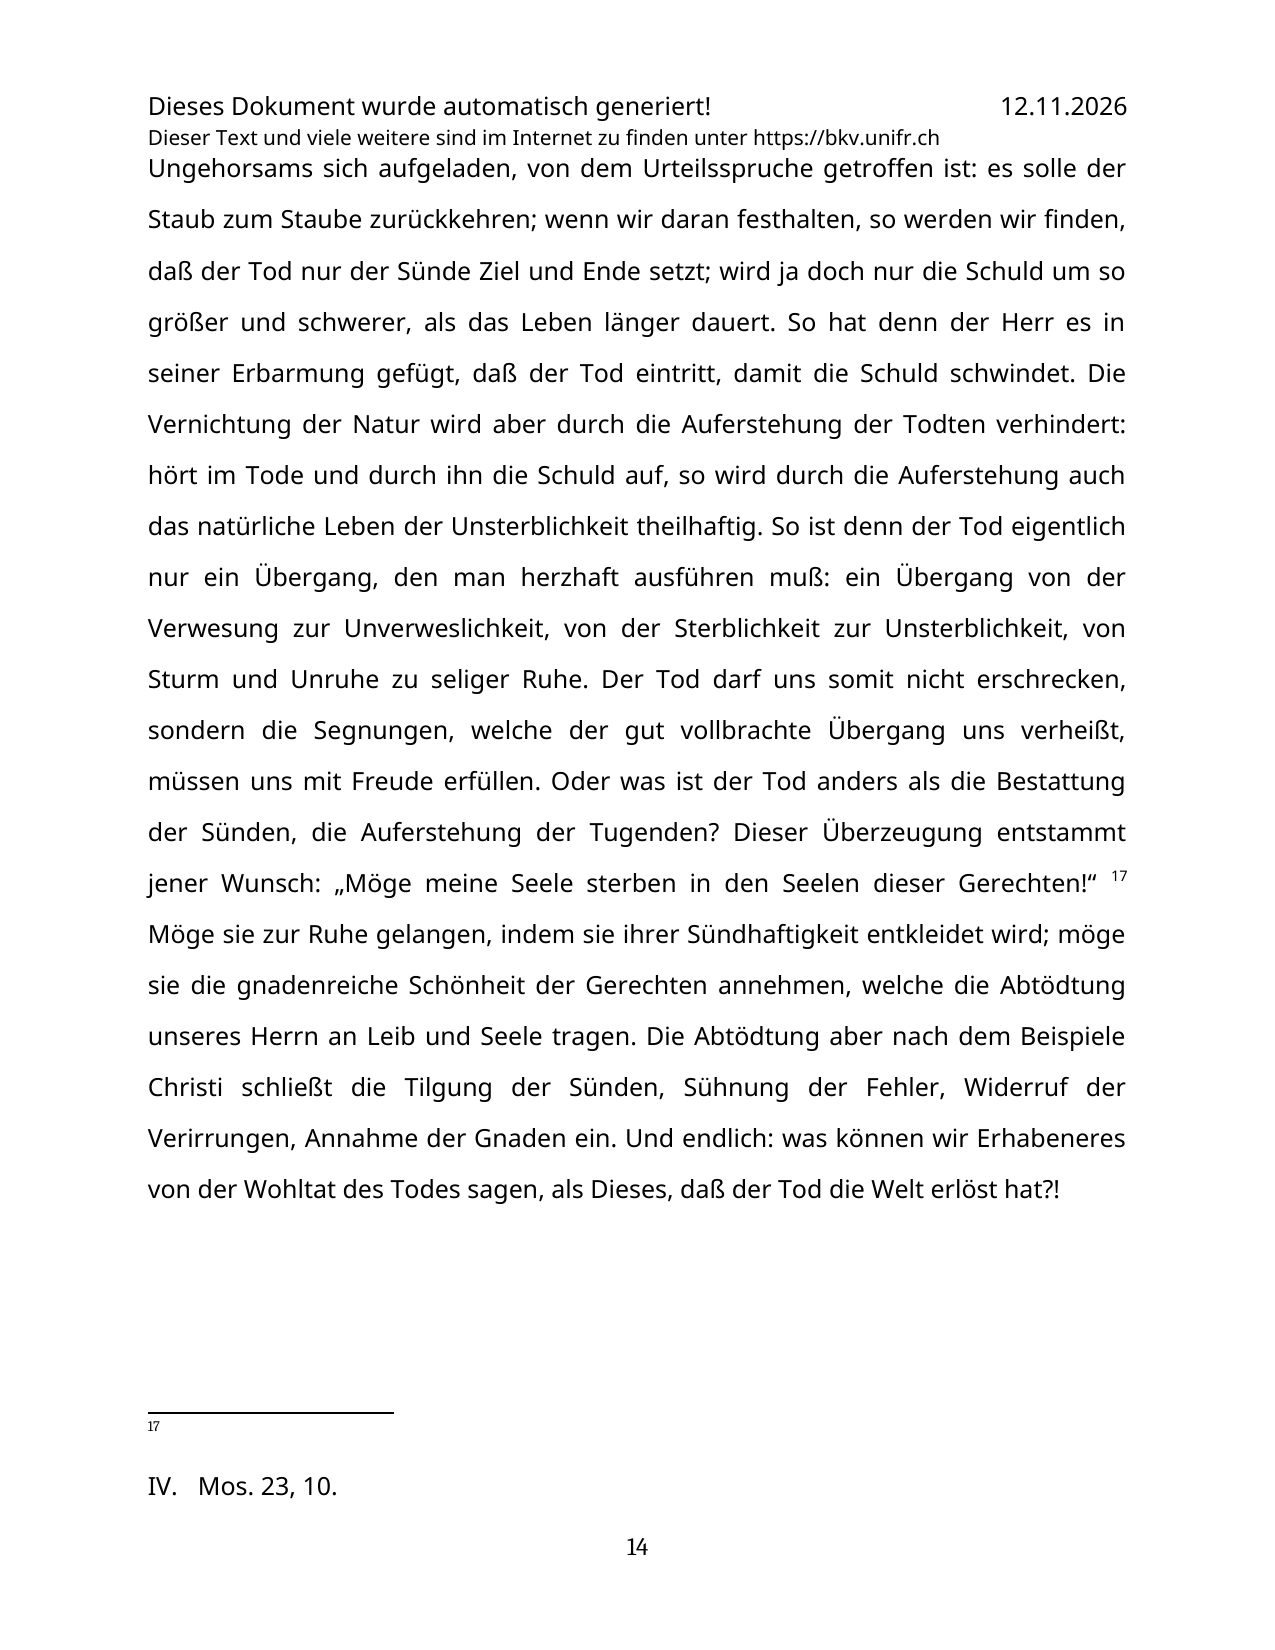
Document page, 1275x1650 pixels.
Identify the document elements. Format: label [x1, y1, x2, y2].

text [148, 151, 1127, 1206]
